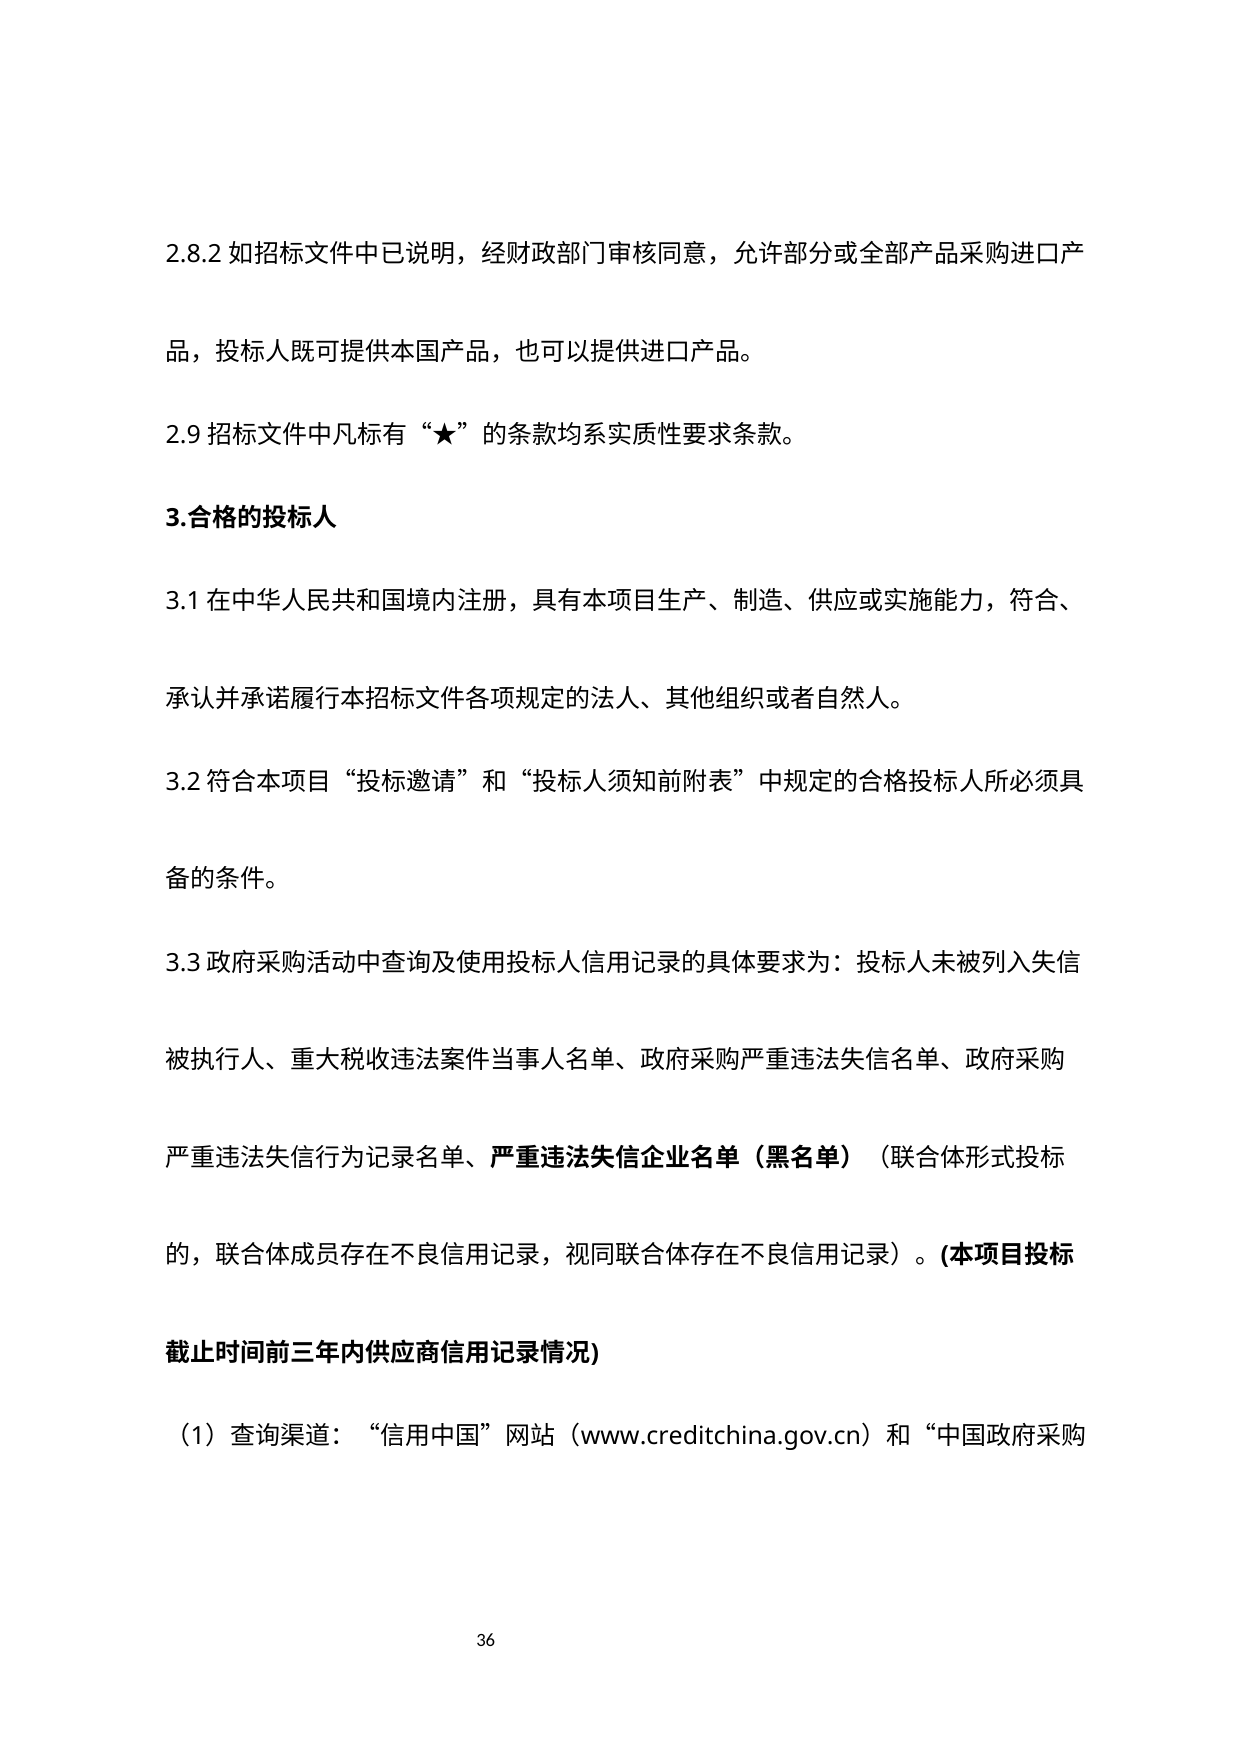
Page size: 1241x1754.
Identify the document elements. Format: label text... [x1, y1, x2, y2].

list 3.1在中华人民共和国境内注册，具有本项目生产、制造、供应或实施能力，符合、承认并承诺履行本招标文件各项规定的法人、其他组织或者自然人。 [165, 566, 1087, 729]
text 3.2符合本项目“投标邀请”和“投标人须知前附表”中规定的合格投标人所必须具备的条件。 [165, 747, 1087, 909]
text 3.合格的投标人 [165, 483, 1087, 548]
text 2.9 招标文件中凡标有“★”的条款均系实质性要求条款。 [165, 400, 1087, 465]
text 2.8.2 如招标文件中已说明，经财政部门审核同意，允许部分或全部产品采购进口产品，投标人既可提供本国产品，也可以提供进口产品。 [165, 219, 1087, 382]
text 3.3政府采购活动中查询及使用投标人信用记录的具体要求为：投标人未被列入失信被执行人、重大税收违法案件当事人名单、政府采购严重违法失信名单、政府采购严重违法失信行为记录名单、严重违法失信企业名单（黑名单）（联合体形式投标的，联合体成员存在不良信用记录，视同联合体存在不良信用记录）。(本项目投标截止时间前三年内供应商信用记录情况) [165, 928, 1087, 1383]
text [165, 1401, 1087, 1466]
